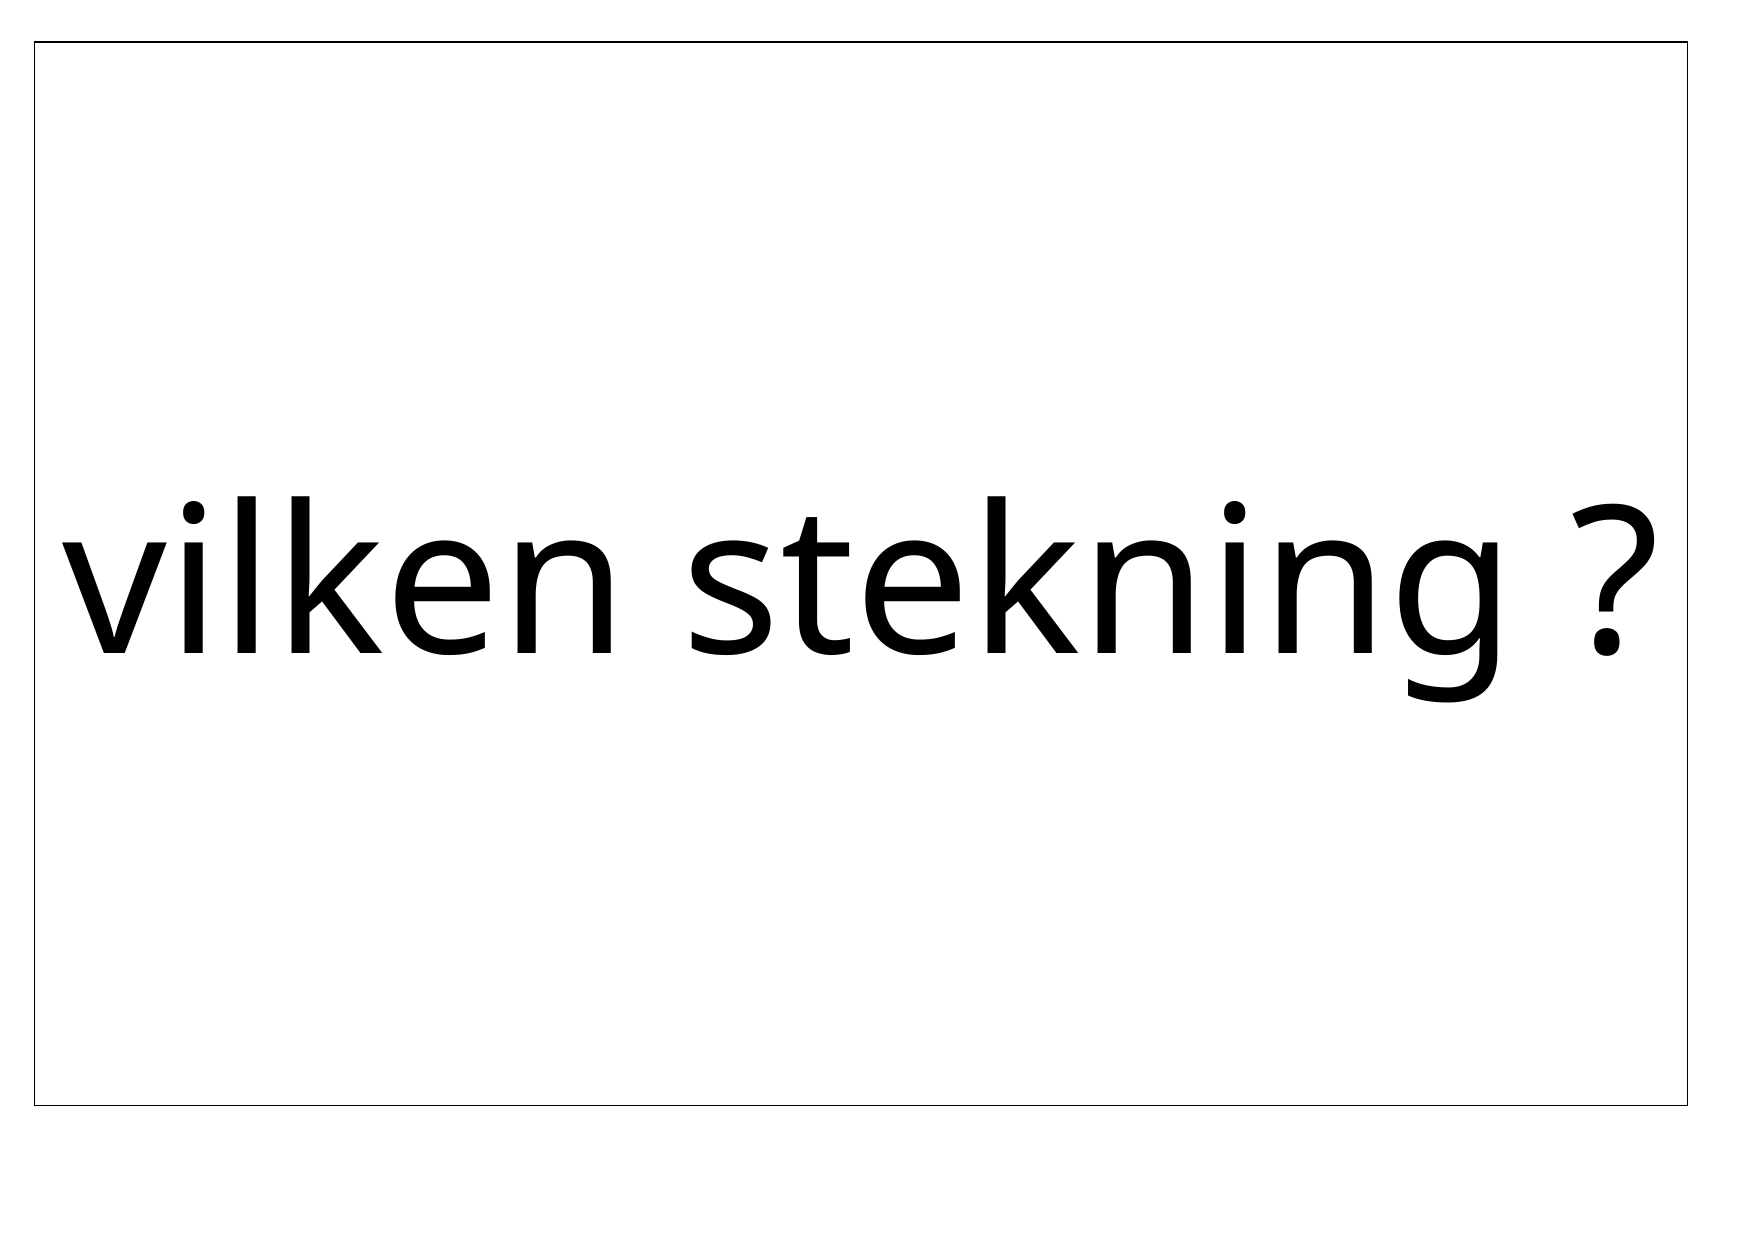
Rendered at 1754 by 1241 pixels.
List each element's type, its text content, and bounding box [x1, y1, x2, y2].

table_cell vilken stekning ? [35, 43, 1687, 1104]
